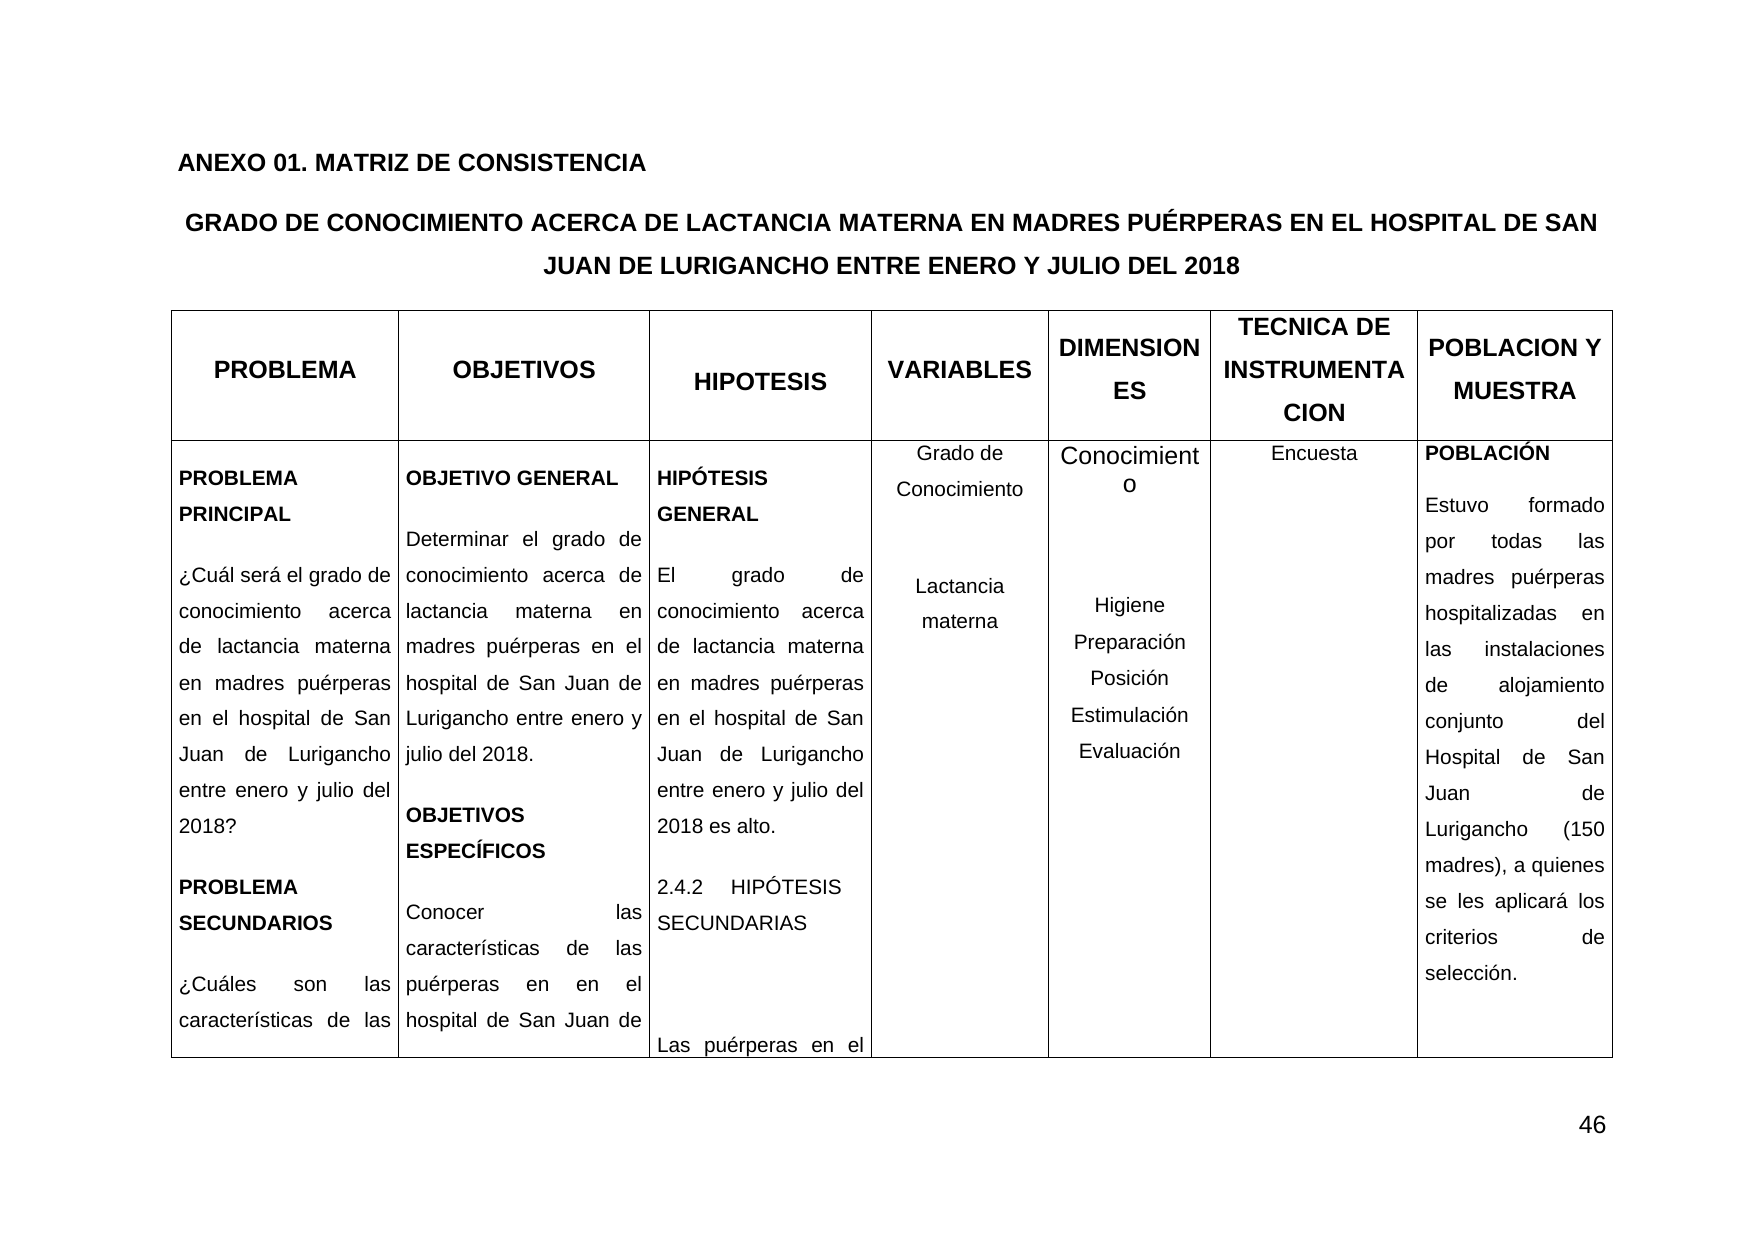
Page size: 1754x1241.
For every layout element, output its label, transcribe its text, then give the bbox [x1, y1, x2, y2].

text GRADO DE CONOCIMIENTO ACERCA DE LACTANCIA MATERNA EN MADRES PUÉRPERAS EN EL HOSPITAL DE SAN JUAN DE LURIGANCHO ENTRE ENERO Y JULIO DEL 2018 [177, 207, 1606, 279]
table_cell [650, 441, 871, 1057]
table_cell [1049, 441, 1210, 1057]
table_header PROBLEMA [172, 311, 398, 439]
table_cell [172, 441, 398, 1057]
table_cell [1418, 441, 1612, 1057]
table_header VARIABLES [872, 311, 1048, 439]
table_header TECNICA DE INSTRUMENTACION [1211, 311, 1417, 439]
text ANEXO 01. MATRIZ DE CONSISTENCIA [177, 148, 1606, 176]
table_header DIMENSIONES [1049, 311, 1210, 439]
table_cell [399, 441, 649, 1057]
table_header OBJETIVOS [399, 311, 649, 439]
table_header POBLACION Y MUESTRA [1418, 311, 1612, 439]
table_header HIPOTESIS [650, 311, 871, 439]
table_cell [872, 441, 1048, 1057]
table_cell Encuesta [1211, 441, 1417, 1057]
